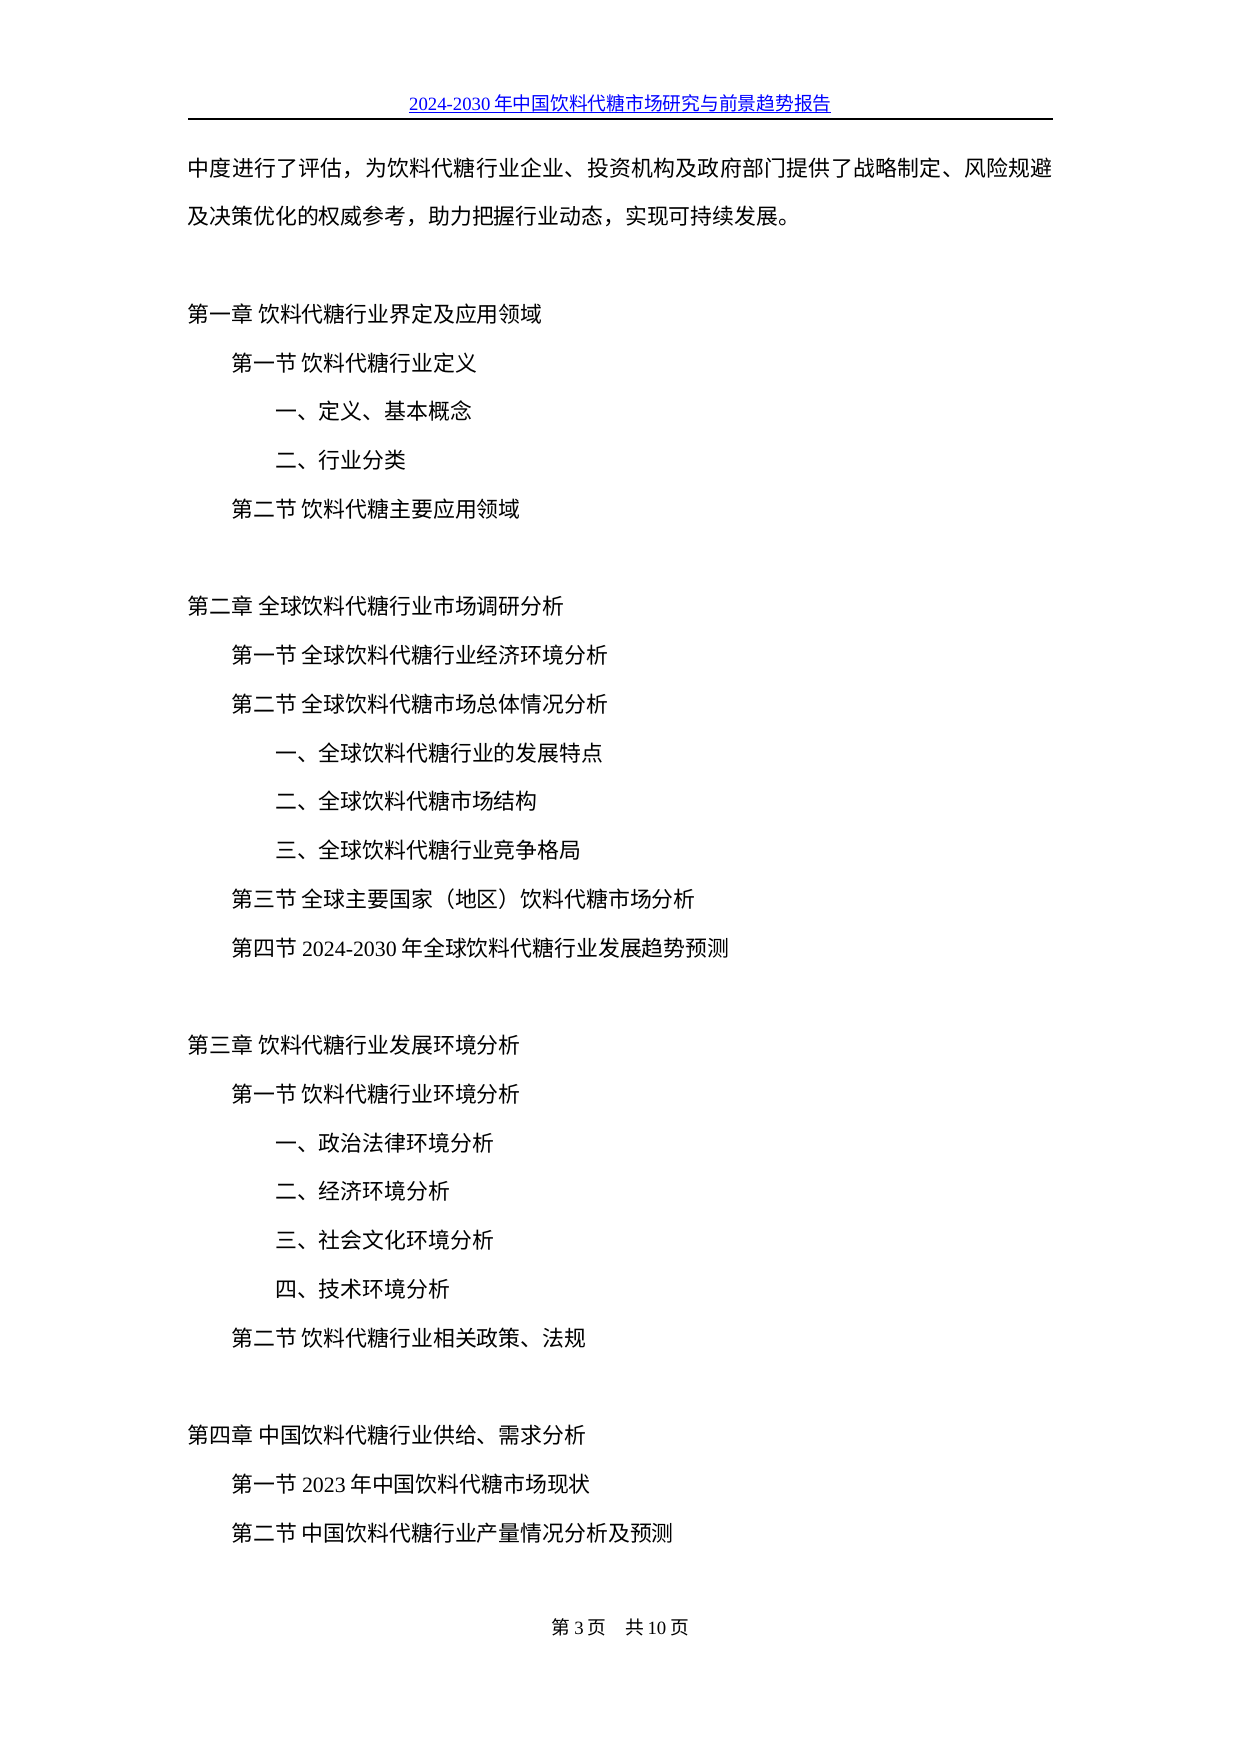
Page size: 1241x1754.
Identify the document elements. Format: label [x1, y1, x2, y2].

text [187, 150, 1053, 1548]
